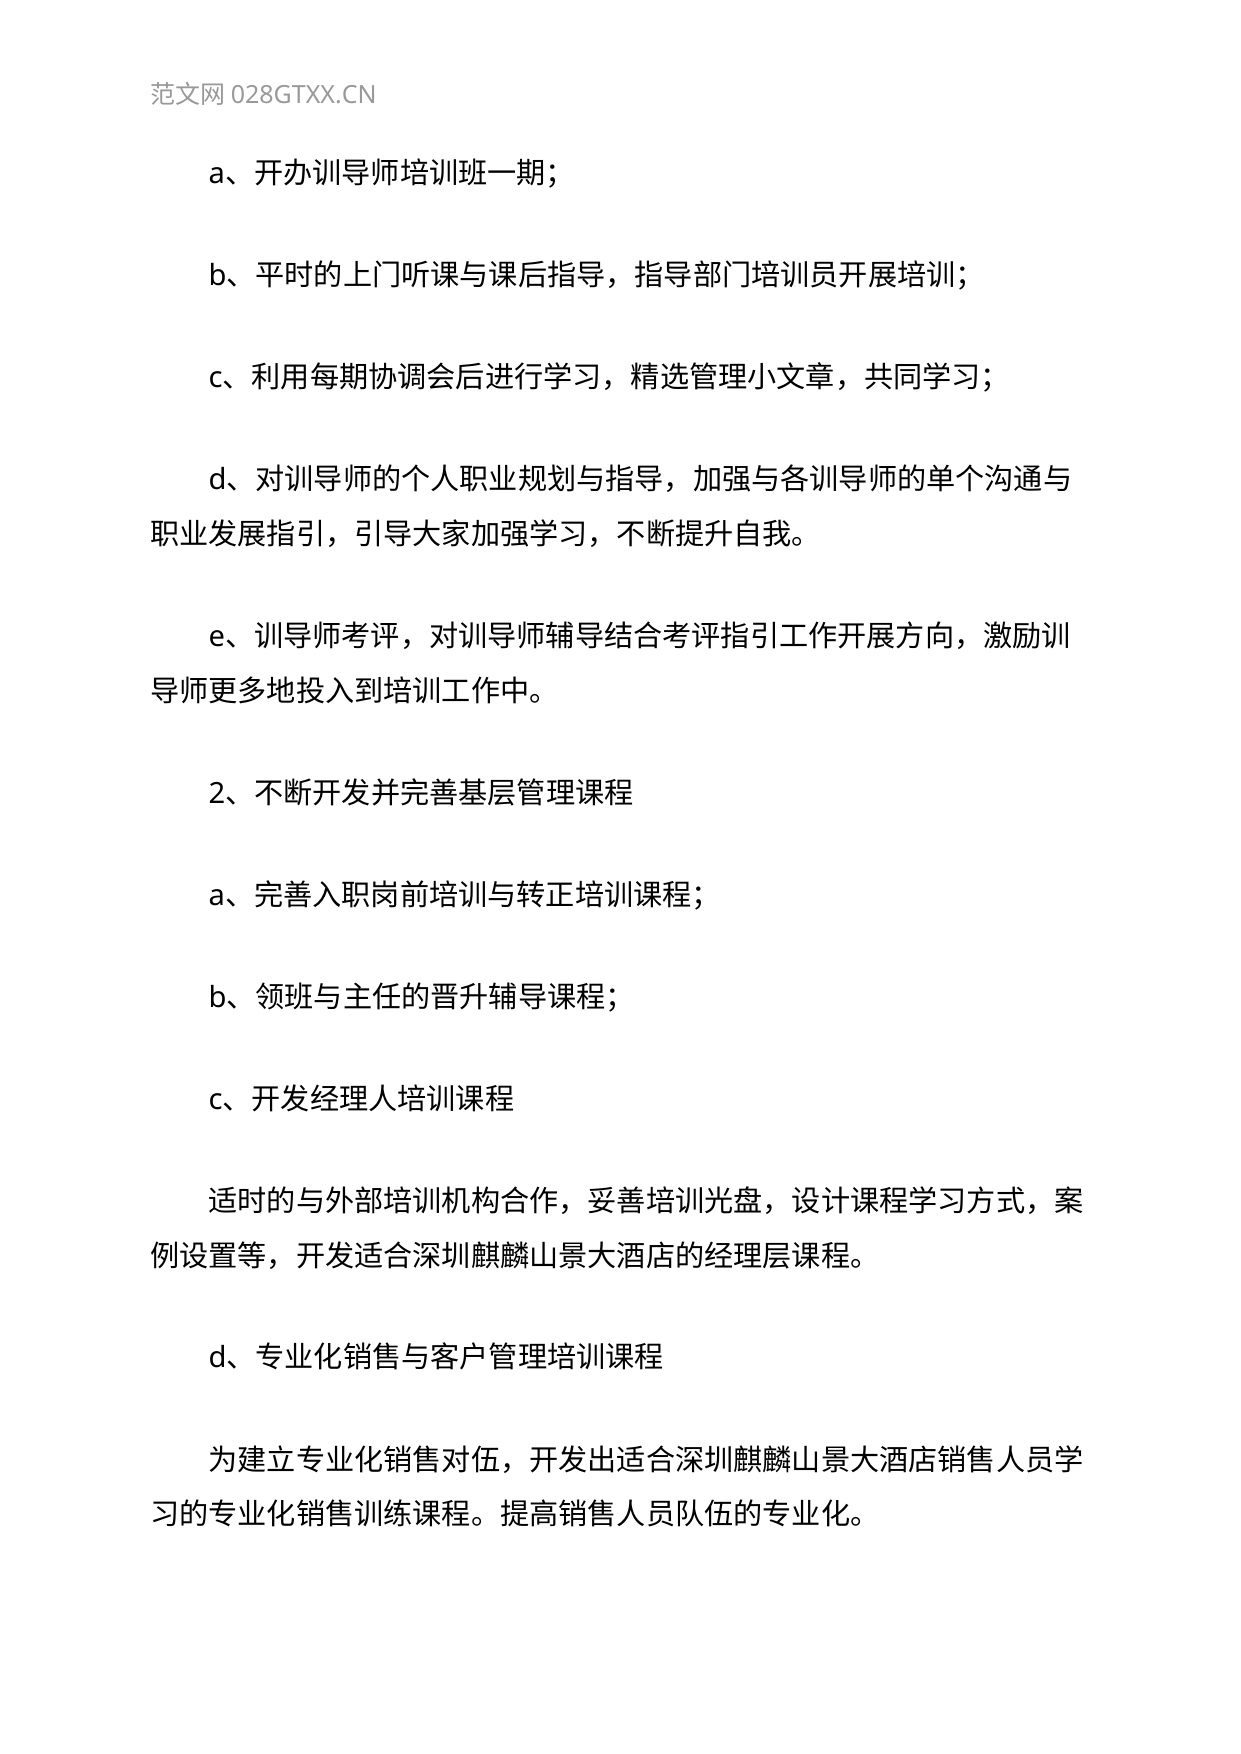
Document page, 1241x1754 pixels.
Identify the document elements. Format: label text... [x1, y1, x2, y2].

text c、开发经理人培训课程 [150, 1075, 1090, 1118]
text 为建立专业化销售对伍，开发出适合深圳麒麟山景大酒店销售人员学习的专业化销售训练课程。提高销售人员队伍的专业化。 [150, 1436, 1090, 1533]
text b、平时的上门听课与课后指导，指导部门培训员开展培训； [150, 252, 1090, 294]
text d、专业化销售与客户管理培训课程 [150, 1334, 1090, 1376]
text c、利用每期协调会后进行学习，精选管理小文章，共同学习； [150, 354, 1090, 396]
text a、完善入职岗前培训与转正培训课程； [150, 871, 1090, 914]
text e、训导师考评，对训导师辅导结合考评指引工作开展方向，激励训导师更多地投入到培训工作中。 [150, 613, 1090, 710]
text 适时的与外部培训机构合作，妥善培训光盘，设计课程学习方式，案例设置等，开发适合深圳麒麟山景大酒店的经理层课程。 [150, 1177, 1090, 1274]
text b、领班与主任的晋升辅导课程； [150, 973, 1090, 1016]
text 2、不断开发并完善基层管理课程 [150, 769, 1090, 812]
text a、开办训导师培训班一期； [150, 150, 1090, 192]
text d、对训导师的个人职业规划与指导，加强与各训导师的单个沟通与职业发展指引，引导大家加强学习，不断提升自我。 [150, 456, 1090, 553]
